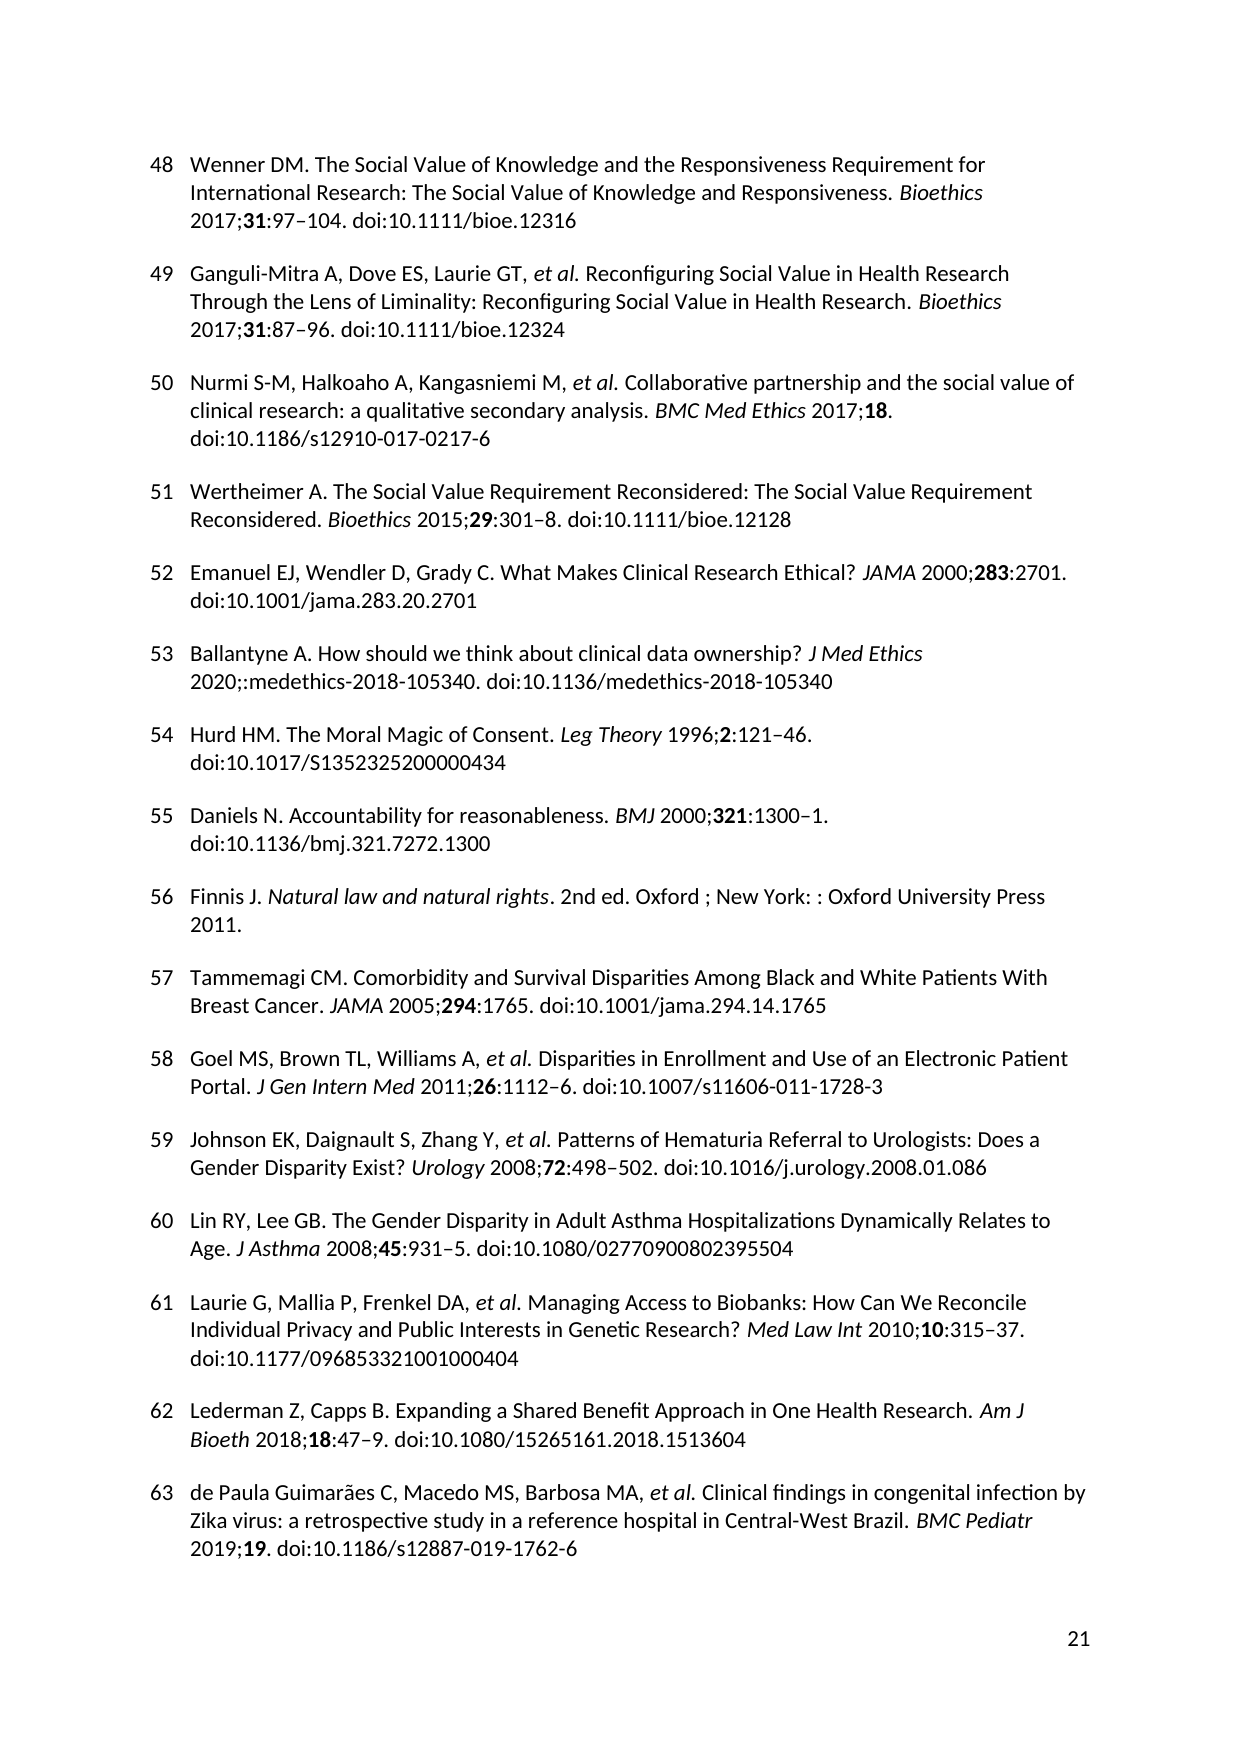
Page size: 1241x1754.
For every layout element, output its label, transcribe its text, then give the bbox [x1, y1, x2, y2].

text 61 Laurie G, Mallia P, Frenkel DA, et al. Managing Access to Biobanks: How Can We Reconcile Individual Privacy and Public Interests in Genetic Research? Med Law Int 2010;10:315–37. doi:10.1177/096853321001000404 [150, 1288, 1090, 1372]
text 53 Ballantyne A. How should we think about clinical data ownership? J Med Ethics 2020;:medethics-2018-105340. doi:10.1136/medethics-2018-105340 [150, 639, 1090, 695]
text 58 Goel MS, Brown TL, Williams A, et al. Disparities in Enrollment and Use of an Electronic Patient Portal. J Gen Intern Med 2011;26:1112–6. doi:10.1007/s11606-011-1728-3 [150, 1044, 1090, 1101]
text 60 Lin RY, Lee GB. The Gender Disparity in Adult Asthma Hospitalizations Dynamically Relates to Age. J Asthma 2008;45:931–5. doi:10.1080/02770900802395504 [150, 1207, 1090, 1263]
text 55 Daniels N. Accountability for reasonableness. BMJ 2000;321:1300–1. doi:10.1136/bmj.321.7272.1300 [150, 801, 1090, 857]
text 50 Nurmi S-M, Halkoaho A, Kangasniemi M, et al. Collaborative partnership and the social value of clinical research: a qualitative secondary analysis. BMC Med Ethics 2017;18. doi:10.1186/s12910-017-0217-6 [150, 368, 1090, 452]
text 62 Lederman Z, Capps B. Expanding a Shared Benefit Approach in One Health Research. Am J Bioeth 2018;18:47–9. doi:10.1080/15265161.2018.1513604 [150, 1397, 1090, 1453]
text 56 Finnis J. Natural law and natural rights. 2nd ed. Oxford ; New York: : Oxford University Press 2011. [150, 882, 1090, 938]
text 49 Ganguli-Mitra A, Dove ES, Laurie GT, et al. Reconfiguring Social Value in Health Research Through the Lens of Liminality: Reconfiguring Social Value in Health Research. Bioethics 2017;31:87–96. doi:10.1111/bioe.12324 [150, 259, 1090, 343]
text 57 Tammemagi CM. Comorbidity and Survival Disparities Among Black and White Patients With Breast Cancer. JAMA 2005;294:1765. doi:10.1001/jama.294.14.1765 [150, 963, 1090, 1019]
text 59 Johnson EK, Daignault S, Zhang Y, et al. Patterns of Hematuria Referral to Urologists: Does a Gender Disparity Exist? Urology 2008;72:498–502. doi:10.1016/j.urology.2008.01.086 [150, 1126, 1090, 1182]
text 54 Hurd HM. The Moral Magic of Consent. Leg Theory 1996;2:121–46. doi:10.1017/S1352325200000434 [150, 720, 1090, 776]
text 63 de Paula Guimarães C, Macedo MS, Barbosa MA, et al. Clinical findings in congenital infection by Zika virus: a retrospective study in a reference hospital in Central-West Brazil. BMC Pediatr 2019;19. doi:10.1186/s12887-019-1762-6 [150, 1478, 1090, 1562]
text 52 Emanuel EJ, Wendler D, Grady C. What Makes Clinical Research Ethical? JAMA 2000;283:2701. doi:10.1001/jama.283.20.2701 [150, 558, 1090, 614]
text 51 Wertheimer A. The Social Value Requirement Reconsidered: The Social Value Requirement Reconsidered. Bioethics 2015;29:301–8. doi:10.1111/bioe.12128 [150, 477, 1090, 533]
text 48 Wenner DM. The Social Value of Knowledge and the Responsiveness Requirement for International Research: The Social Value of Knowledge and Responsiveness. Bioethics 2017;31:97–104. doi:10.1111/bioe.12316 [150, 150, 1090, 234]
